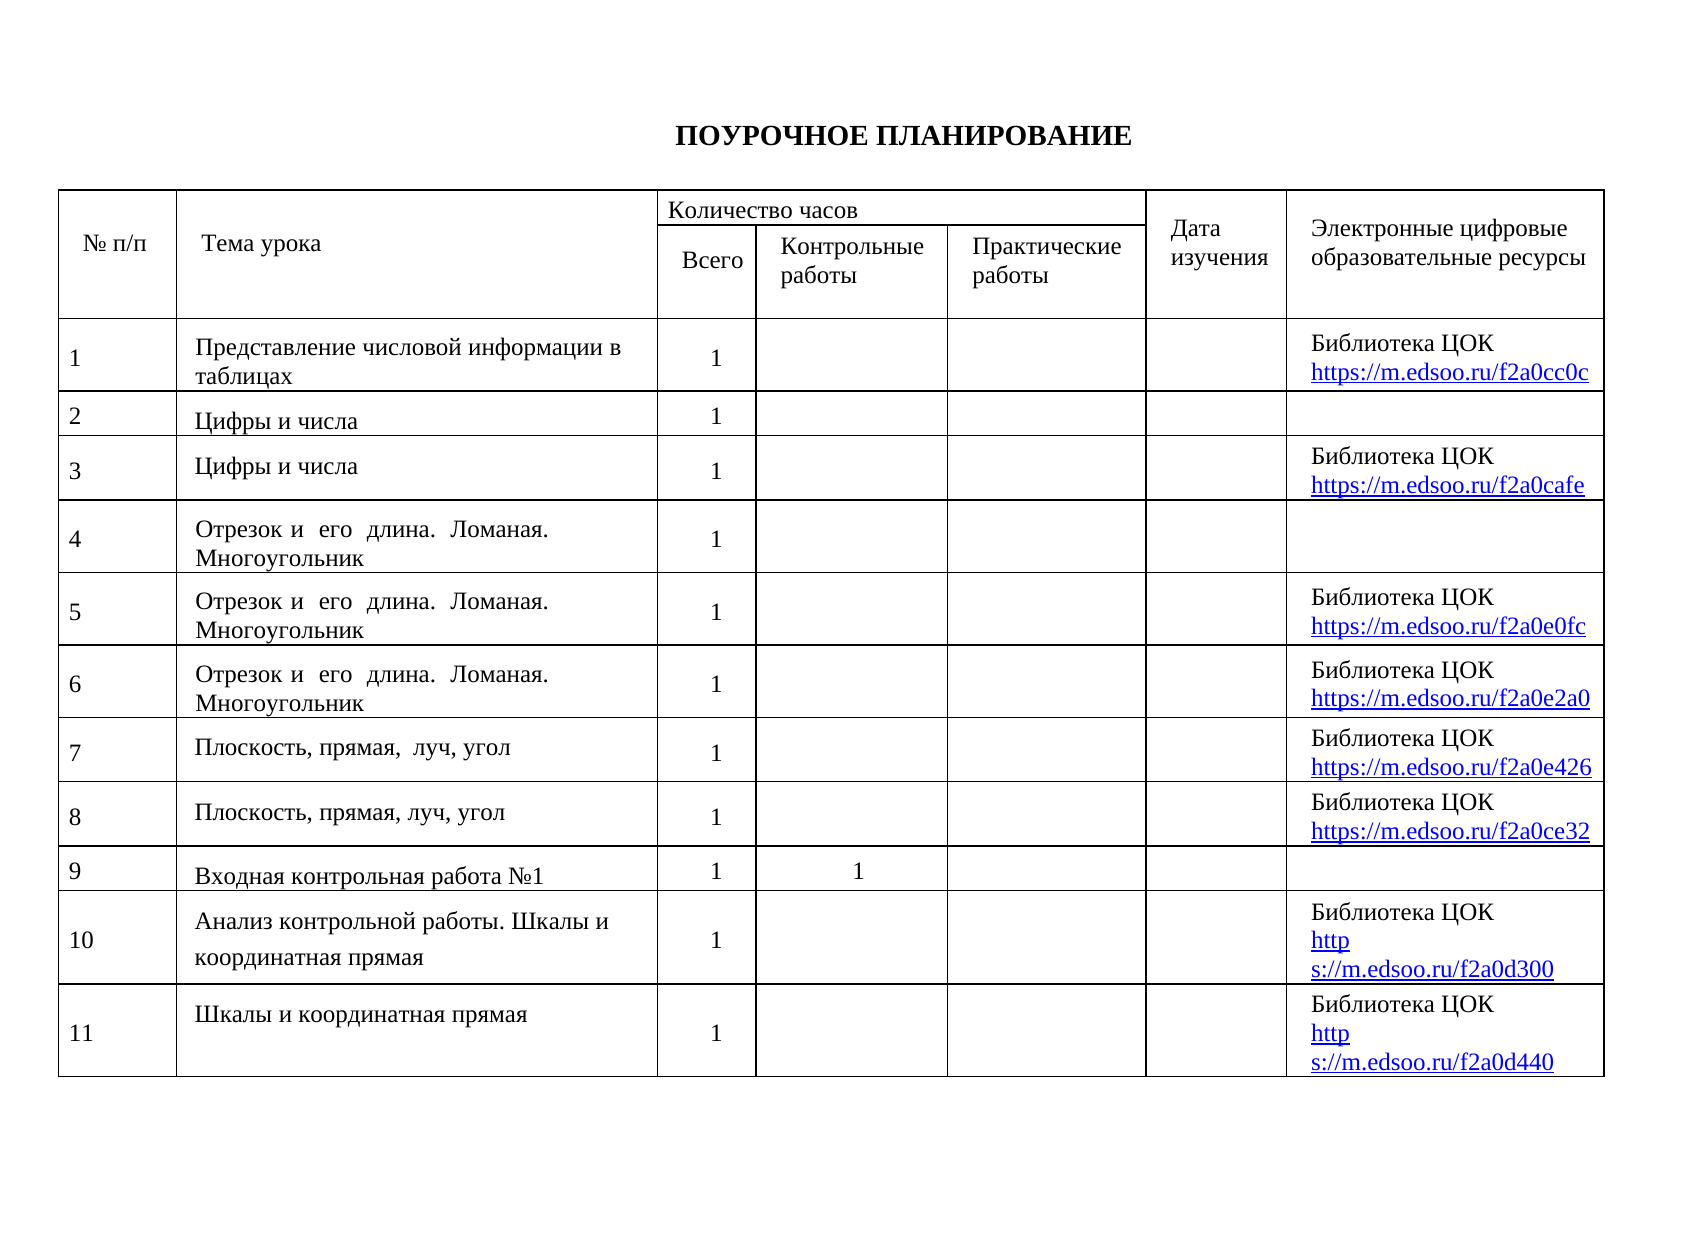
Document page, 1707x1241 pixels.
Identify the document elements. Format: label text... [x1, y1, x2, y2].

table_header Дата изучения [1147, 191, 1286, 317]
table_cell [948, 392, 1145, 435]
table_cell Библиотека ЦОК https://m.edsoo.ru/f2a0ce32 [1287, 782, 1603, 845]
table_cell [948, 718, 1145, 781]
table_cell Практические работы [948, 226, 1145, 317]
table_cell 11 [59, 985, 176, 1076]
table_cell [1147, 319, 1286, 390]
table_cell 1 [658, 847, 755, 890]
table_cell 1 [658, 392, 755, 435]
table_cell [1147, 891, 1286, 983]
table_cell Контрольные работы [757, 226, 947, 317]
table_cell Входная контрольная работа №1 [177, 847, 657, 890]
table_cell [177, 985, 657, 1076]
table_cell 2 [59, 392, 176, 435]
table_cell 1 [658, 718, 755, 781]
table_cell Библиотека ЦОК https://m.edsoo.ru/f2a0e2a0 [1287, 646, 1603, 716]
table_cell [1287, 392, 1603, 435]
table_cell [948, 782, 1145, 845]
table_cell Плоскость, прямая, луч, угол [177, 782, 657, 845]
table_cell [948, 436, 1145, 499]
table_cell [948, 501, 1145, 571]
table_cell 1 [658, 782, 755, 845]
table_cell Представление числовой информации в таблицах [177, 319, 657, 390]
table_cell 1 [757, 847, 947, 890]
table_cell 1 [59, 319, 176, 390]
table_cell Плоскость, прямая, луч, угол [177, 718, 657, 781]
table_cell [948, 573, 1145, 644]
table_cell [1147, 985, 1286, 1076]
table_cell [757, 646, 947, 716]
table_cell [757, 573, 947, 644]
table_header Тема урока [177, 191, 657, 317]
table_cell 1 [658, 891, 755, 983]
table_cell 1 [658, 573, 755, 644]
table_cell 1 [658, 501, 755, 571]
table_cell [1147, 646, 1286, 716]
table_cell [1287, 501, 1603, 571]
table_cell [1147, 392, 1286, 435]
table_cell Библиотека ЦОК https://m.edsoo.ru/f2a0e426 [1287, 718, 1603, 781]
table_cell [948, 319, 1145, 390]
table_cell [757, 782, 947, 845]
text ПОУРОЧНОЕ ПЛАНИРОВАНИЕ [190, 118, 1618, 152]
table_cell [1147, 782, 1286, 845]
table_cell Библиотека ЦОК https://m.edsoo.ru/f2a0cc0c [1287, 319, 1603, 390]
table_cell [1147, 847, 1286, 890]
table_cell [757, 319, 947, 390]
table_cell 1 [658, 436, 755, 499]
table_cell Цифры и числа [177, 392, 657, 435]
table_header Количество часов [658, 191, 1145, 224]
table_cell 4 [59, 501, 176, 571]
table_cell [1287, 847, 1603, 890]
table_cell Всего [658, 226, 755, 317]
table_cell Библиотека ЦОК https://m.edsoo.ru/f2a0d300 [1287, 891, 1603, 983]
table_cell 10 [59, 891, 176, 983]
table_cell Отрезок и его длина. Ломаная. Многоугольник [177, 573, 657, 644]
table_header Электронные цифровые образовательные ресурсы [1287, 191, 1603, 317]
table_cell [757, 392, 947, 435]
table_cell [757, 985, 947, 1076]
table_cell [1147, 436, 1286, 499]
table_cell [948, 985, 1145, 1076]
table_cell [757, 718, 947, 781]
table_cell [757, 501, 947, 571]
table_cell 9 [59, 847, 176, 890]
table_cell 3 [59, 436, 176, 499]
table_cell 8 [59, 782, 176, 845]
table_cell Отрезок и его длина. Ломаная. Многоугольник [177, 501, 657, 571]
table_header № п/п [59, 191, 176, 317]
table_cell [1147, 501, 1286, 571]
table_cell Библиотека ЦОК https://m.edsoo.ru/f2a0e0fc [1287, 573, 1603, 644]
table_cell 1 [658, 319, 755, 390]
table_cell 5 [59, 573, 176, 644]
table_cell Библиотека ЦОК https://m.edsoo.ru/f2a0cafe [1287, 436, 1603, 499]
table_cell 1 [658, 646, 755, 716]
table_cell Цифры и числа [177, 436, 657, 499]
table_cell 1 [658, 985, 755, 1076]
table_cell [948, 847, 1145, 890]
table_cell Библиотека ЦОК https://m.edsoo.ru/f2a0d440 [1287, 985, 1603, 1076]
table_cell [757, 891, 947, 983]
table_cell [757, 436, 947, 499]
table_cell Отрезок и его длина. Ломаная. Многоугольник [177, 646, 657, 716]
table_cell [1147, 718, 1286, 781]
table_cell [948, 646, 1145, 716]
table_cell 7 [59, 718, 176, 781]
table_cell Анализ контрольной работы. Шкалы и координатная прямая [177, 891, 657, 983]
table_cell [948, 891, 1145, 983]
table_cell [1147, 573, 1286, 644]
table_cell 6 [59, 646, 176, 716]
